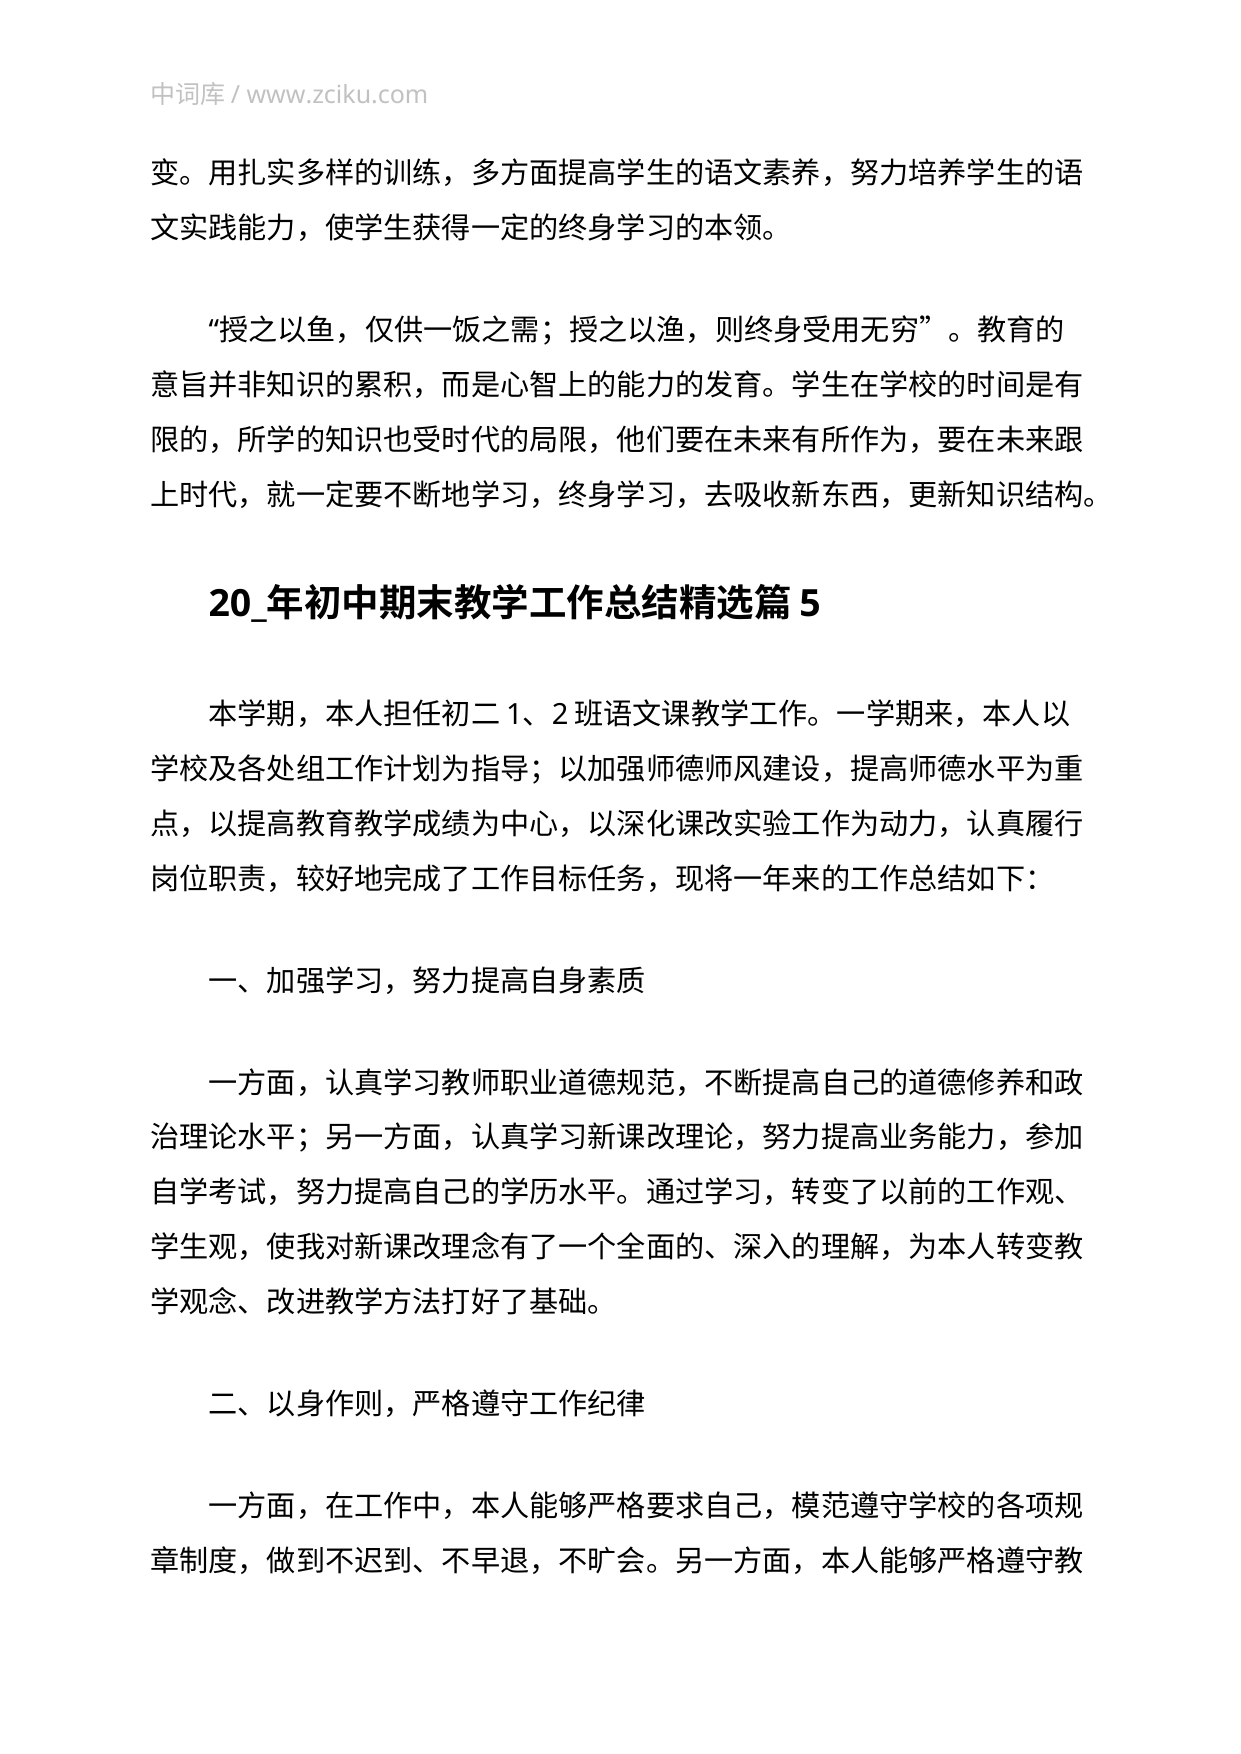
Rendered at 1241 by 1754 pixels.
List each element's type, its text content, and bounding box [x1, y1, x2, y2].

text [150, 1482, 1090, 1579]
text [150, 150, 1090, 247]
text “授之以鱼，仅供一饭之需；授之以渔，则终身受用无穷”。教育的意旨并非知识的累积，而是心智上的能力的发育。学生在学校的时间是有限的，所学的知识也受时代的局限，他们要在未来有所作为，要在未来跟上时代，就一定要不断地学习，终身学习，去吸收新东西，更新知识结构。 [150, 307, 1090, 514]
text 一方面，认真学习教师职业道德规范，不断提高自己的道德修养和政治理论水平；另一方面，认真学习新课改理论，努力提高业务能力，参加自学考试，努力提高自己的学历水平。通过学习，转变了以前的工作观、学生观，使我对新课改理念有了一个全面的、深入的理解，为本人转变教学观念、改进教学方法打好了基础。 [150, 1059, 1090, 1321]
text 二、以身作则，严格遵守工作纪律 [150, 1381, 1090, 1423]
text 一、加强学习，努力提高自身素质 [150, 957, 1090, 1000]
text 本学期，本人担任初二1、2班语文课教学工作。一学期来，本人以学校及各处组工作计划为指导；以加强师德师风建设，提高师德水平为重点，以提高教育教学成绩为中心，以深化课改实验工作为动力，认真履行岗位职责，较好地完成了工作目标任务，现将一年来的工作总结如下： [150, 691, 1090, 898]
text 20_年初中期末教学工作总结精选篇5 [150, 573, 1090, 628]
